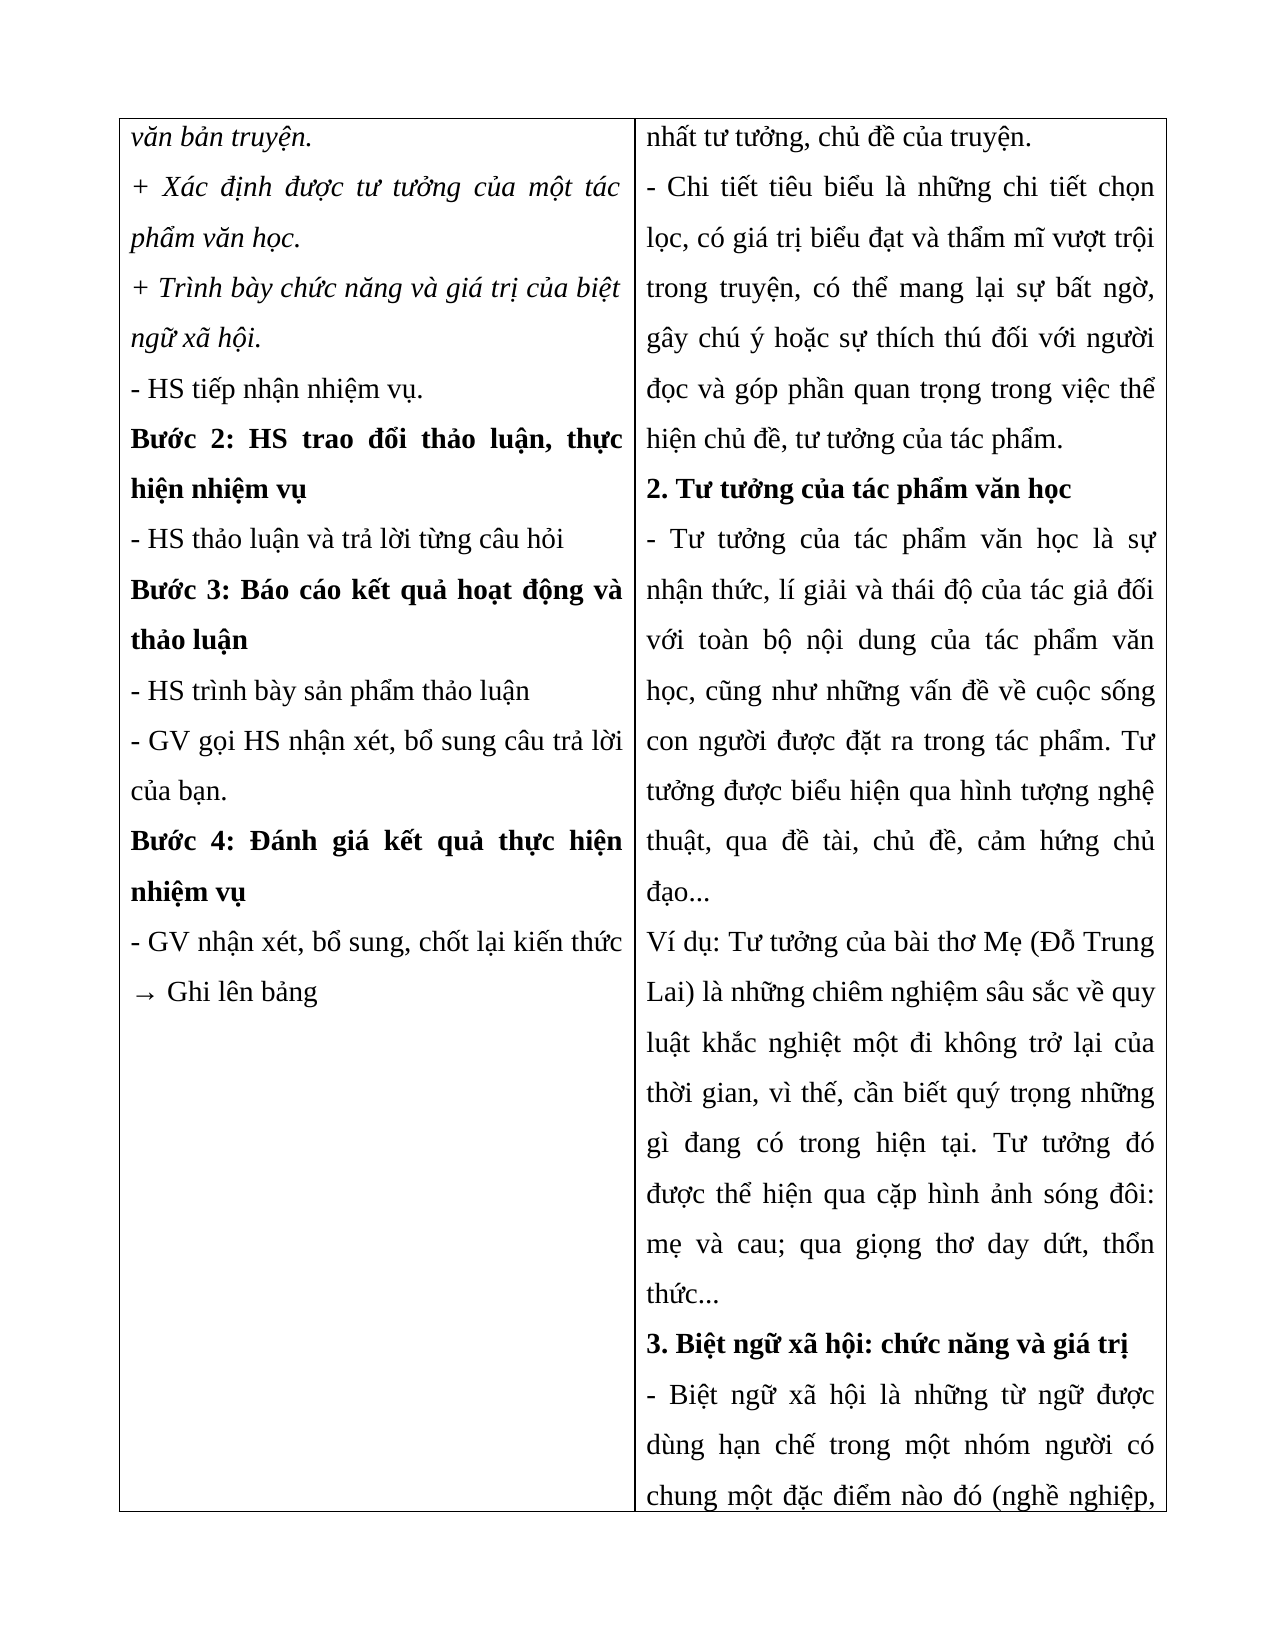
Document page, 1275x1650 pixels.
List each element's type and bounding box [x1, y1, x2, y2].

table_cell [120, 119, 634, 1511]
table_cell [636, 119, 1166, 1511]
